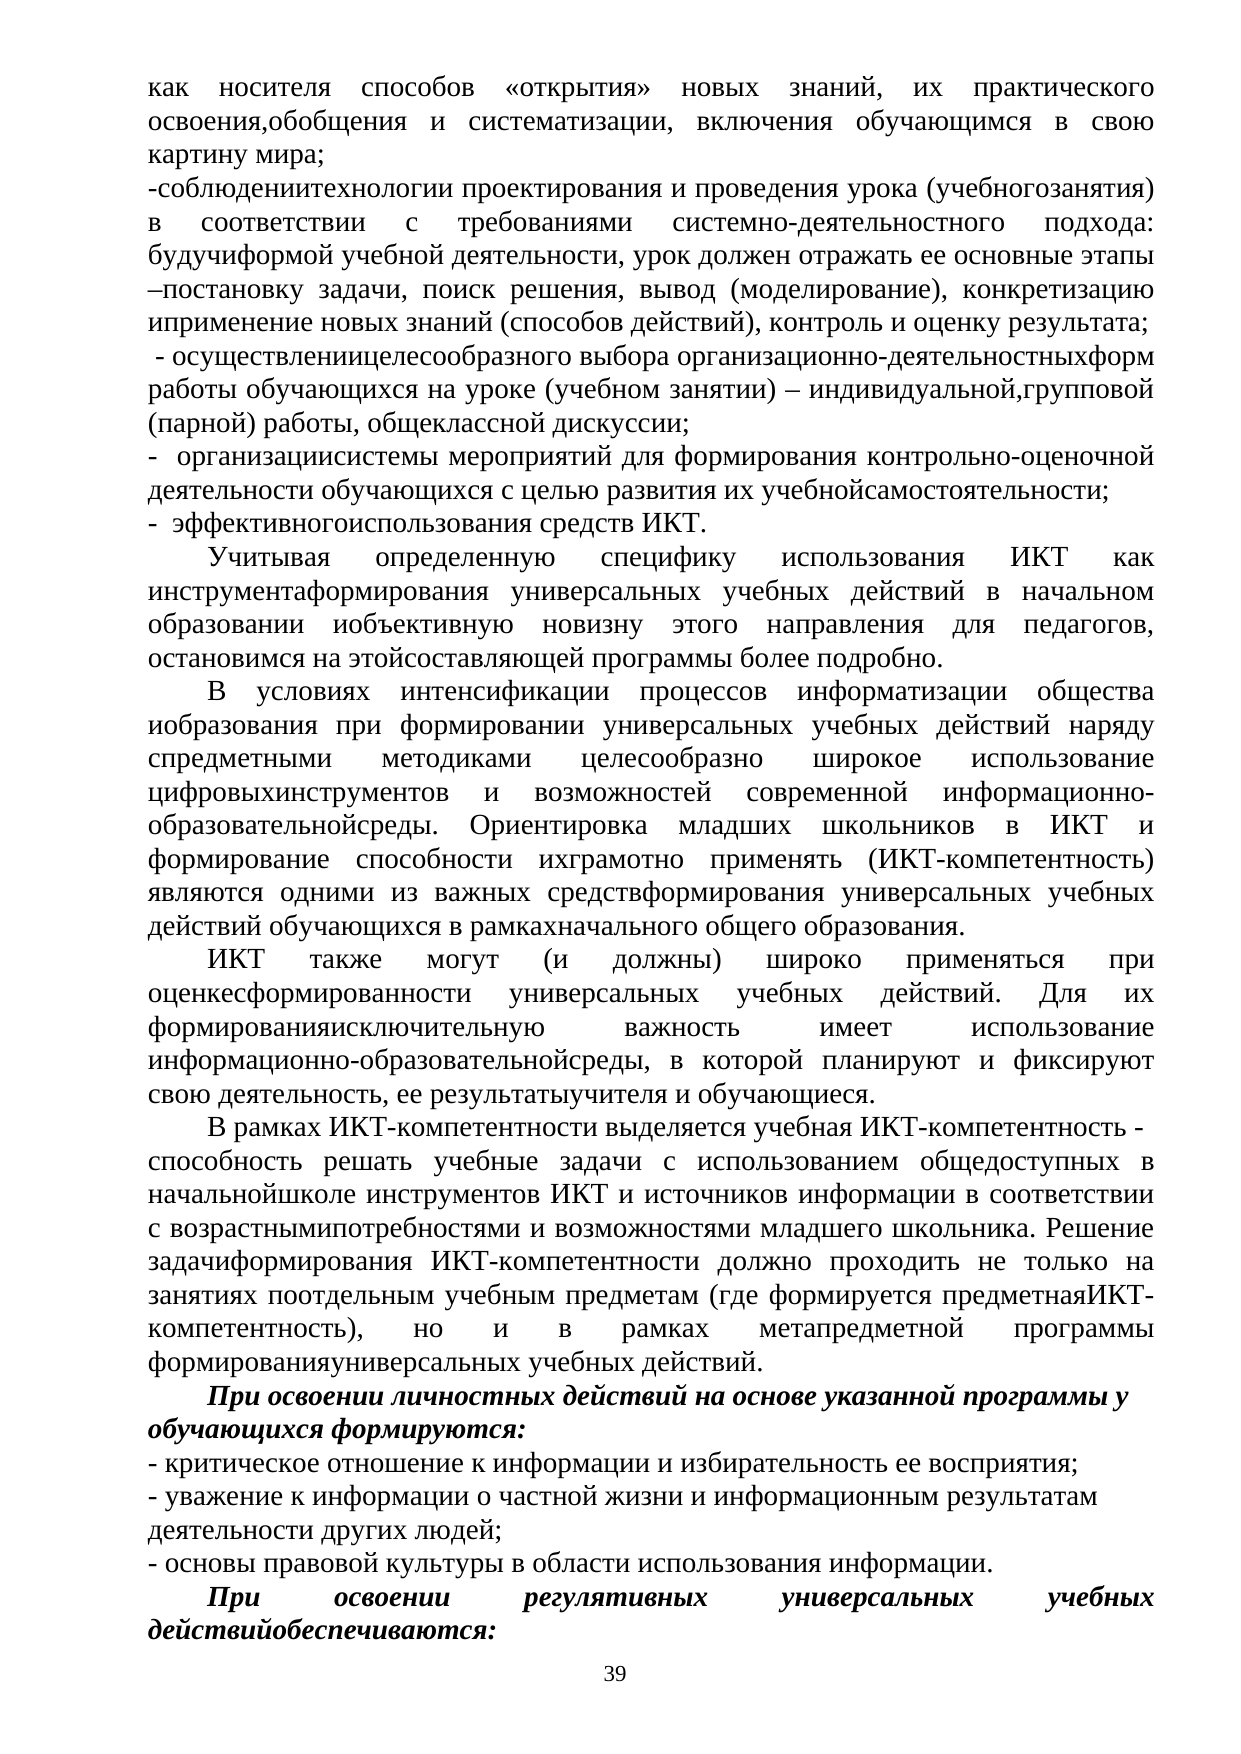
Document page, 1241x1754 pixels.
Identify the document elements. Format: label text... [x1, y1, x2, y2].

text как носителя способов «открытия» новых знаний, их практического освоения,обобщения и систематизации, включения обучающимся в свою картину мира; [148, 69, 1155, 170]
text При освоении личностных действий на основе указанной программы у [148, 1378, 1155, 1411]
text - осуществлениицелесообразного выбора организационно-деятельностныхформ работы обучающихся на уроке (учебном занятии) – индивидуальной,групповой (парной) работы, общеклассной дискуссии; [148, 338, 1155, 438]
text обучающихся формируются: [148, 1411, 1155, 1445]
text способность решать учебные задачи с использованием общедоступных в начальнойшколе инструментов ИКТ и источников информации в соответствии с возрастнымипотребностями и возможностями младшего школьника. Решение задачиформирования ИКТ-компетентности должно проходить не только на занятиях поотдельным учебным предметам (где формируется предметнаяИКТ-компетентность), но и в рамках метапредметной программы формированияуниверсальных учебных действий. [148, 1143, 1155, 1378]
text ИКТ также могут (и должны) широко применяться при оценкесформированности универсальных учебных действий. Для их формированияисключительную важность имеет использование информационно-образовательнойсреды, в которой планируют и фиксируют свою деятельность, ее результатыучителя и обучающиеся. [148, 942, 1155, 1109]
text Учитывая определенную специфику использования ИКТ как инструментаформирования универсальных учебных действий в начальном образовании иобъективную новизну этого направления для педагогов, остановимся на этойсоставляющей программы более подробно. [148, 539, 1155, 673]
text В условиях интенсификации процессов информатизации общества иобразования при формировании универсальных учебных действий наряду спредметными методиками целесообразно широкое использование цифровыхинструментов и возможностей современной информационно-образовательнойсреды. Ориентировка младших школьников в ИКТ и формирование способности ихграмотно применять (ИКТ-компетентность) являются одними из важных средствформирования универсальных учебных действий обучающихся в рамкахначального общего образования. [148, 673, 1155, 942]
text -соблюдениитехнологии проектирования и проведения урока (учебногозанятия) в соответствии с требованиями системно-деятельностного подхода: будучиформой учебной деятельности, урок должен отражать ее основные этапы –постановку задачи, поиск решения, вывод (моделирование), конкретизацию иприменение новых знаний (способов действий), контроль и оценку результата; [148, 170, 1155, 338]
text При освоении регулятивных универсальных учебных действийобеспечиваются: [148, 1579, 1155, 1646]
text - критическое отношение к информации и избирательность ее восприятия; [148, 1445, 1155, 1478]
text деятельности других людей; [148, 1512, 1155, 1545]
text - основы правовой культуры в области использования информации. [148, 1545, 1155, 1579]
text - эффективногоиспользования средств ИКТ. [148, 506, 1155, 539]
text - уважение к информации о частной жизни и информационным результатам [148, 1478, 1155, 1512]
text В рамках ИКТ-компетентности выделяется учебная ИКТ-компетентность - [148, 1109, 1155, 1143]
text - организациисистемы мероприятий для формирования контрольно-оценочной деятельности обучающихся с целью развития их учебнойсамостоятельности; [148, 438, 1155, 506]
